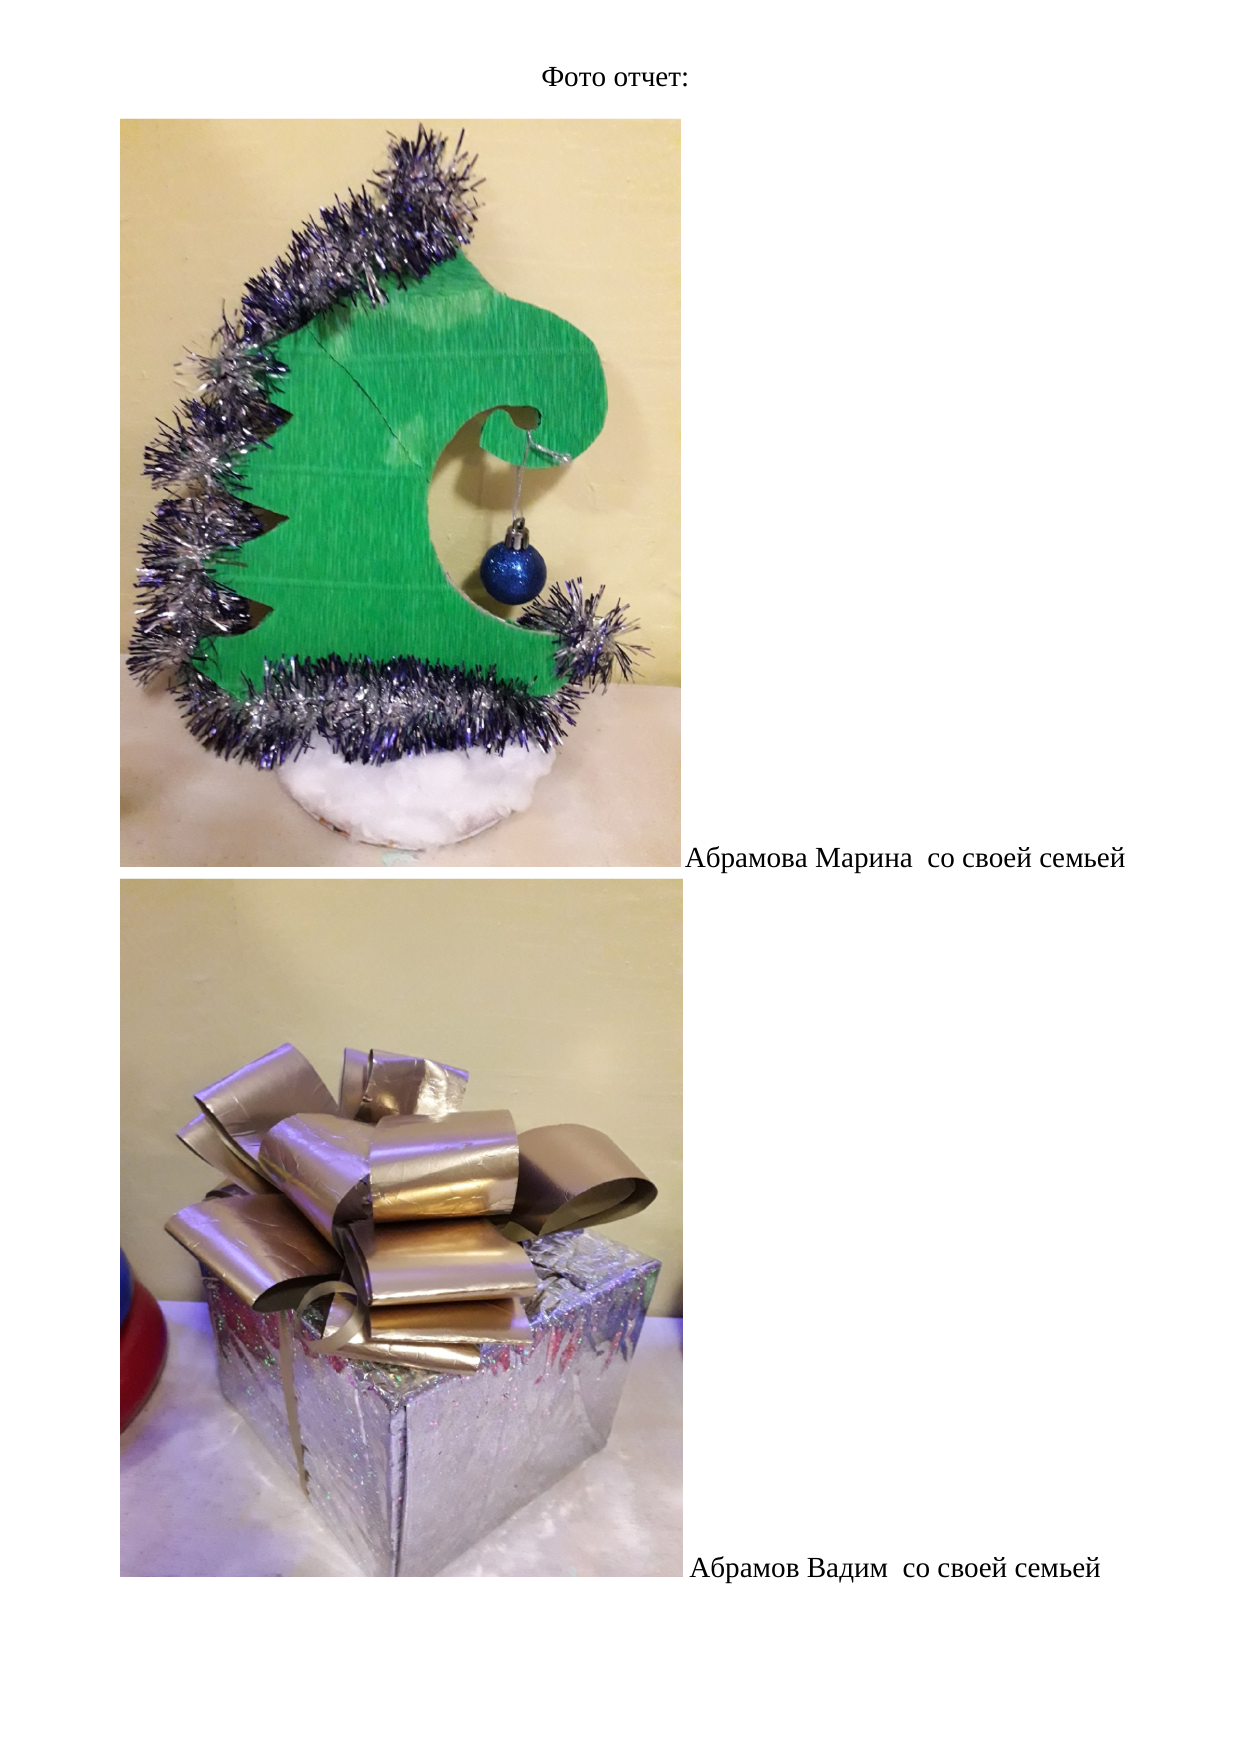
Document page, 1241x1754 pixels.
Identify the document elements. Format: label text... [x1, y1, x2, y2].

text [118, 118, 1152, 1584]
picture [120, 879, 683, 1576]
picture [120, 119, 681, 866]
text Фото отчет: [118, 59, 1152, 93]
